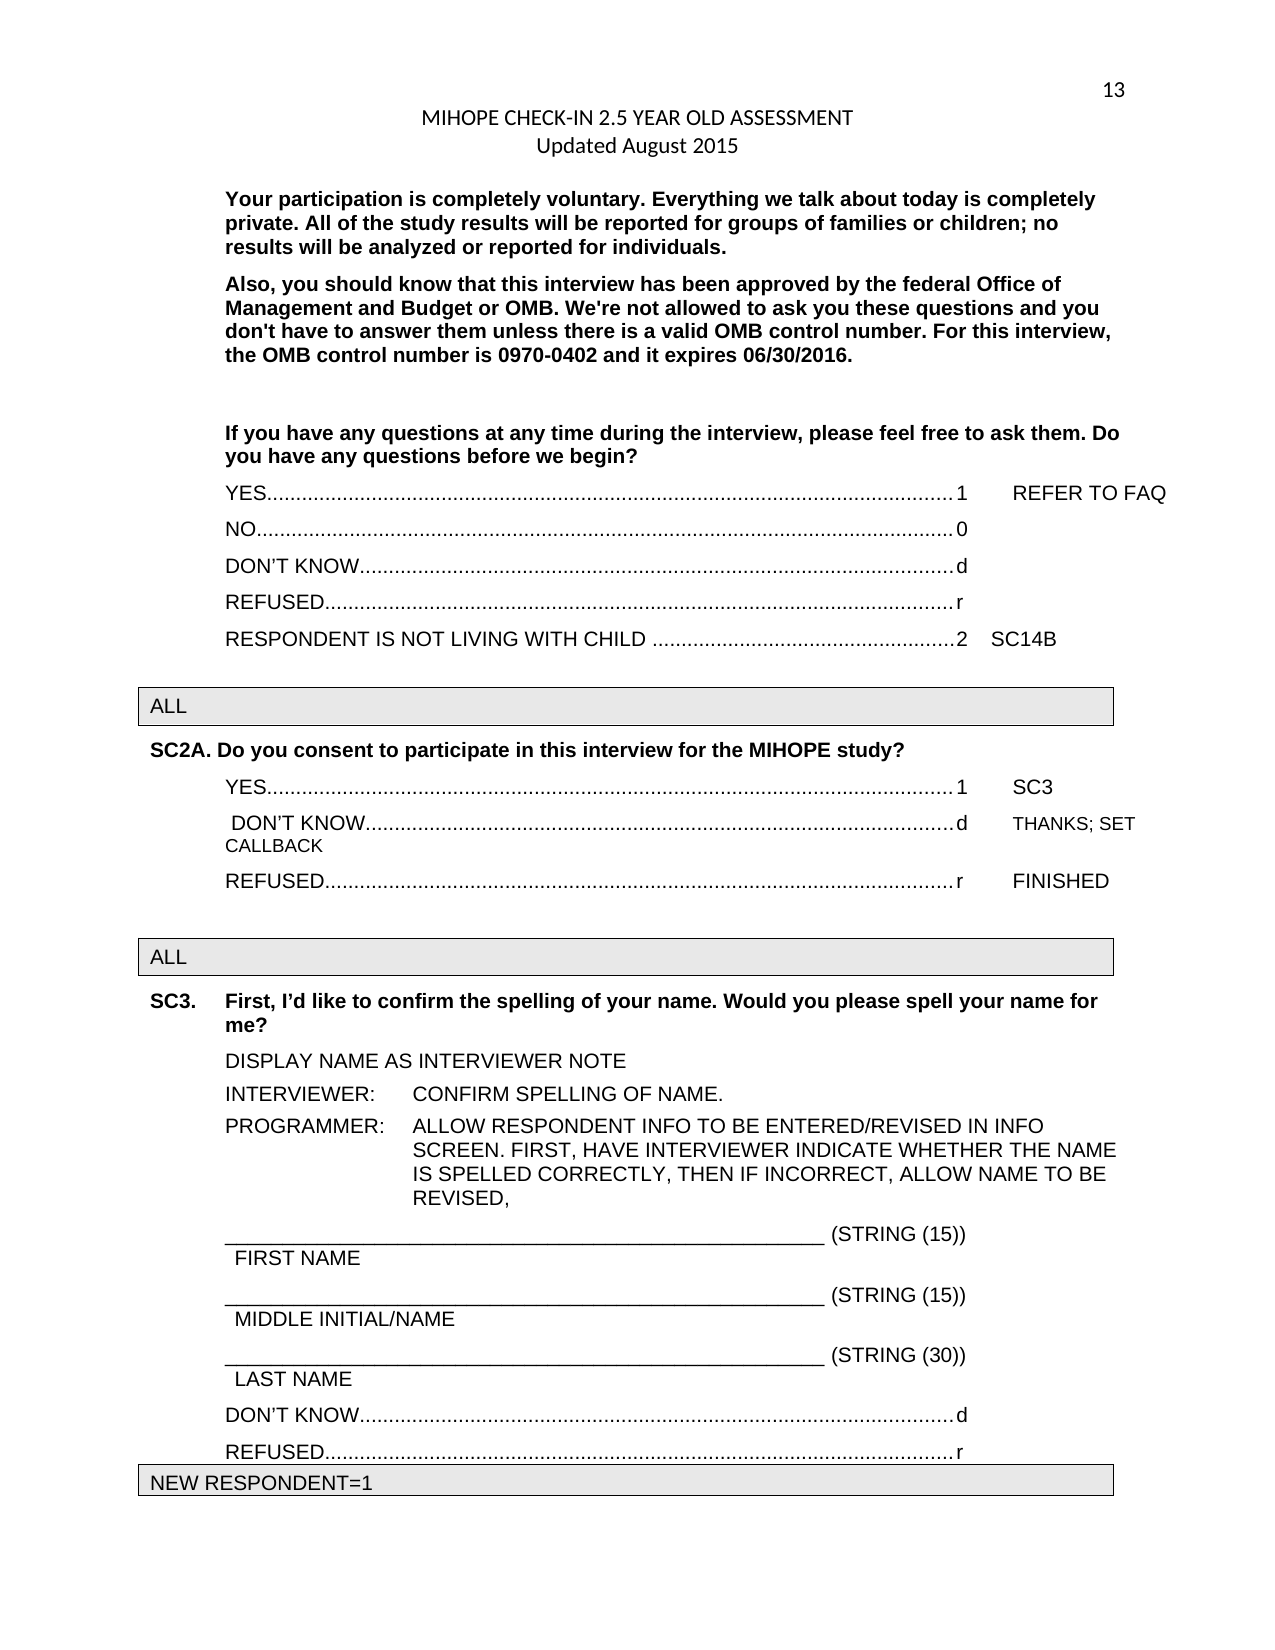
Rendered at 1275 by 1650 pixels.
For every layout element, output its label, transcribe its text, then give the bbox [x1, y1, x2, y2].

text (STRING (15)) [225, 1282, 1153, 1306]
text (STRING (30)) [225, 1343, 1153, 1367]
text DON’T KNOW d [225, 554, 928, 578]
table_header NEW RESPONDENT=1 [139, 1465, 1113, 1495]
text YES 1 REFER TO FAQ [225, 481, 928, 505]
text REFUSED r [225, 590, 928, 614]
table_header ALL [139, 688, 1113, 724]
text YES 1 SC3 [225, 774, 928, 798]
text SC2A. Do you consent to participate in this interview for the MIHOPE study? [150, 738, 1125, 762]
text LAST NAME [234, 1367, 1125, 1391]
text Also, you should know that this interview has been approved by the federal Office of Management and Budget or OMB. We're not allowed to ask you these questions and you don't have to answer them unless there is a valid OMB control number. For this interview, the OMB control number is 0970-0402 and it expires 06/30/2016. [150, 271, 1125, 367]
text REFUSED r [225, 1440, 928, 1464]
table_header ALL [139, 939, 1113, 975]
text REFUSED r FINISHED [225, 869, 928, 893]
text Your participation is completely voluntary. Everything we talk about today is completely private. All of the study results will be reported for groups of families or children; no results will be analyzed or reported for individuals. [150, 187, 1125, 259]
text PROGRAMMER: ALLOW RESPONDENT INFO TO BE ENTERED/REVISED IN INFO SCREEN. FIRST, HAVE INTERVIEWER INDICATE WHETHER THE NAME IS SPELLED CORRECTLY, THEN IF INCORRECT, ALLOW NAME TO BE REVISED, [225, 1114, 1125, 1209]
text RESPONDENT IS NOT LIVING WITH CHILD 2 SC14B [225, 627, 928, 651]
text SC3. First, I’d like to confirm the spelling of your name. Would you please spell your name for me? [150, 989, 1125, 1037]
text FIRST NAME [234, 1246, 1125, 1270]
text display name as interviewer note [225, 1049, 1125, 1073]
text (STRING (15)) [225, 1222, 1153, 1246]
text DON’T KNOW d [225, 1403, 928, 1427]
text INTERVIEWER: CONFIRM SPELLING OF NAME. [225, 1081, 1125, 1105]
text If you have any questions at any time during the interview, please feel free to ask them. Do you have any questions before we begin? [150, 420, 1125, 468]
text NO 0 [225, 517, 928, 541]
text DON’t know d THANKS; SET CALLBACK [225, 811, 928, 856]
text MIDDLE INITIAL/NAME [234, 1306, 1125, 1330]
